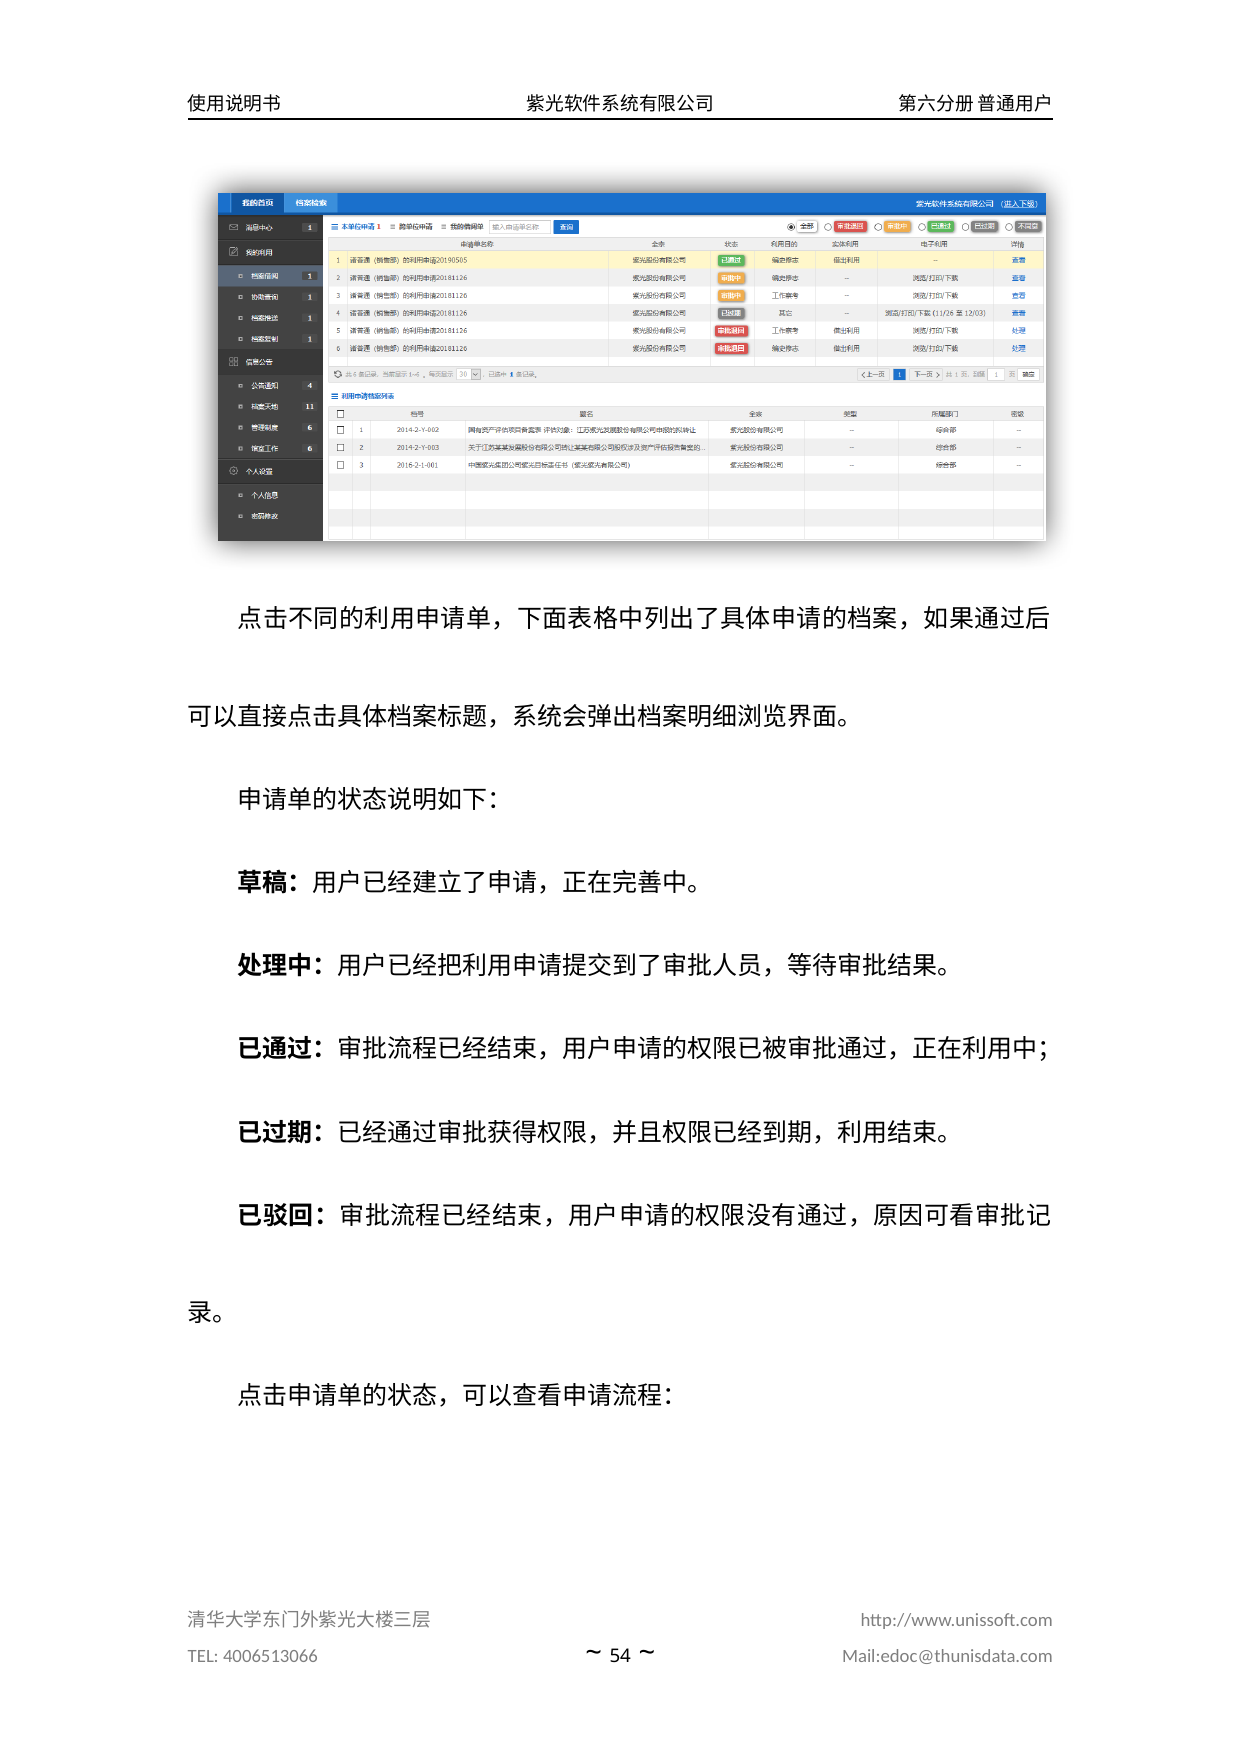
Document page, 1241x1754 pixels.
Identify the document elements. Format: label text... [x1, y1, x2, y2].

text 处理中：用户已经把利用申请提交到了审批人员，等待审批结果。 [187, 931, 1053, 996]
text 点击申请单的状态，可以查看申请流程： [187, 1361, 1053, 1426]
text 已驳回：审批流程已经结束，用户申请的权限没有通过，原因可看审批记录。 [187, 1181, 1053, 1343]
text 草稿：用户已经建立了申请，正在完善中。 [187, 848, 1053, 913]
text 已通过：审批流程已经结束，用户申请的权限已被审批通过，正在利用中； [187, 1014, 1053, 1079]
text 已过期：已经通过审批获得权限，并且权限已经到期，利用结束。 [187, 1098, 1053, 1163]
text 申请单的状态说明如下： [187, 765, 1053, 830]
picture [218, 193, 1046, 541]
text 点击不同的利用申请单，下面表格中列出了具体申请的档案，如果通过后可以直接点击具体档案标题，系统会弹出档案明细浏览界面。 [187, 584, 1053, 747]
